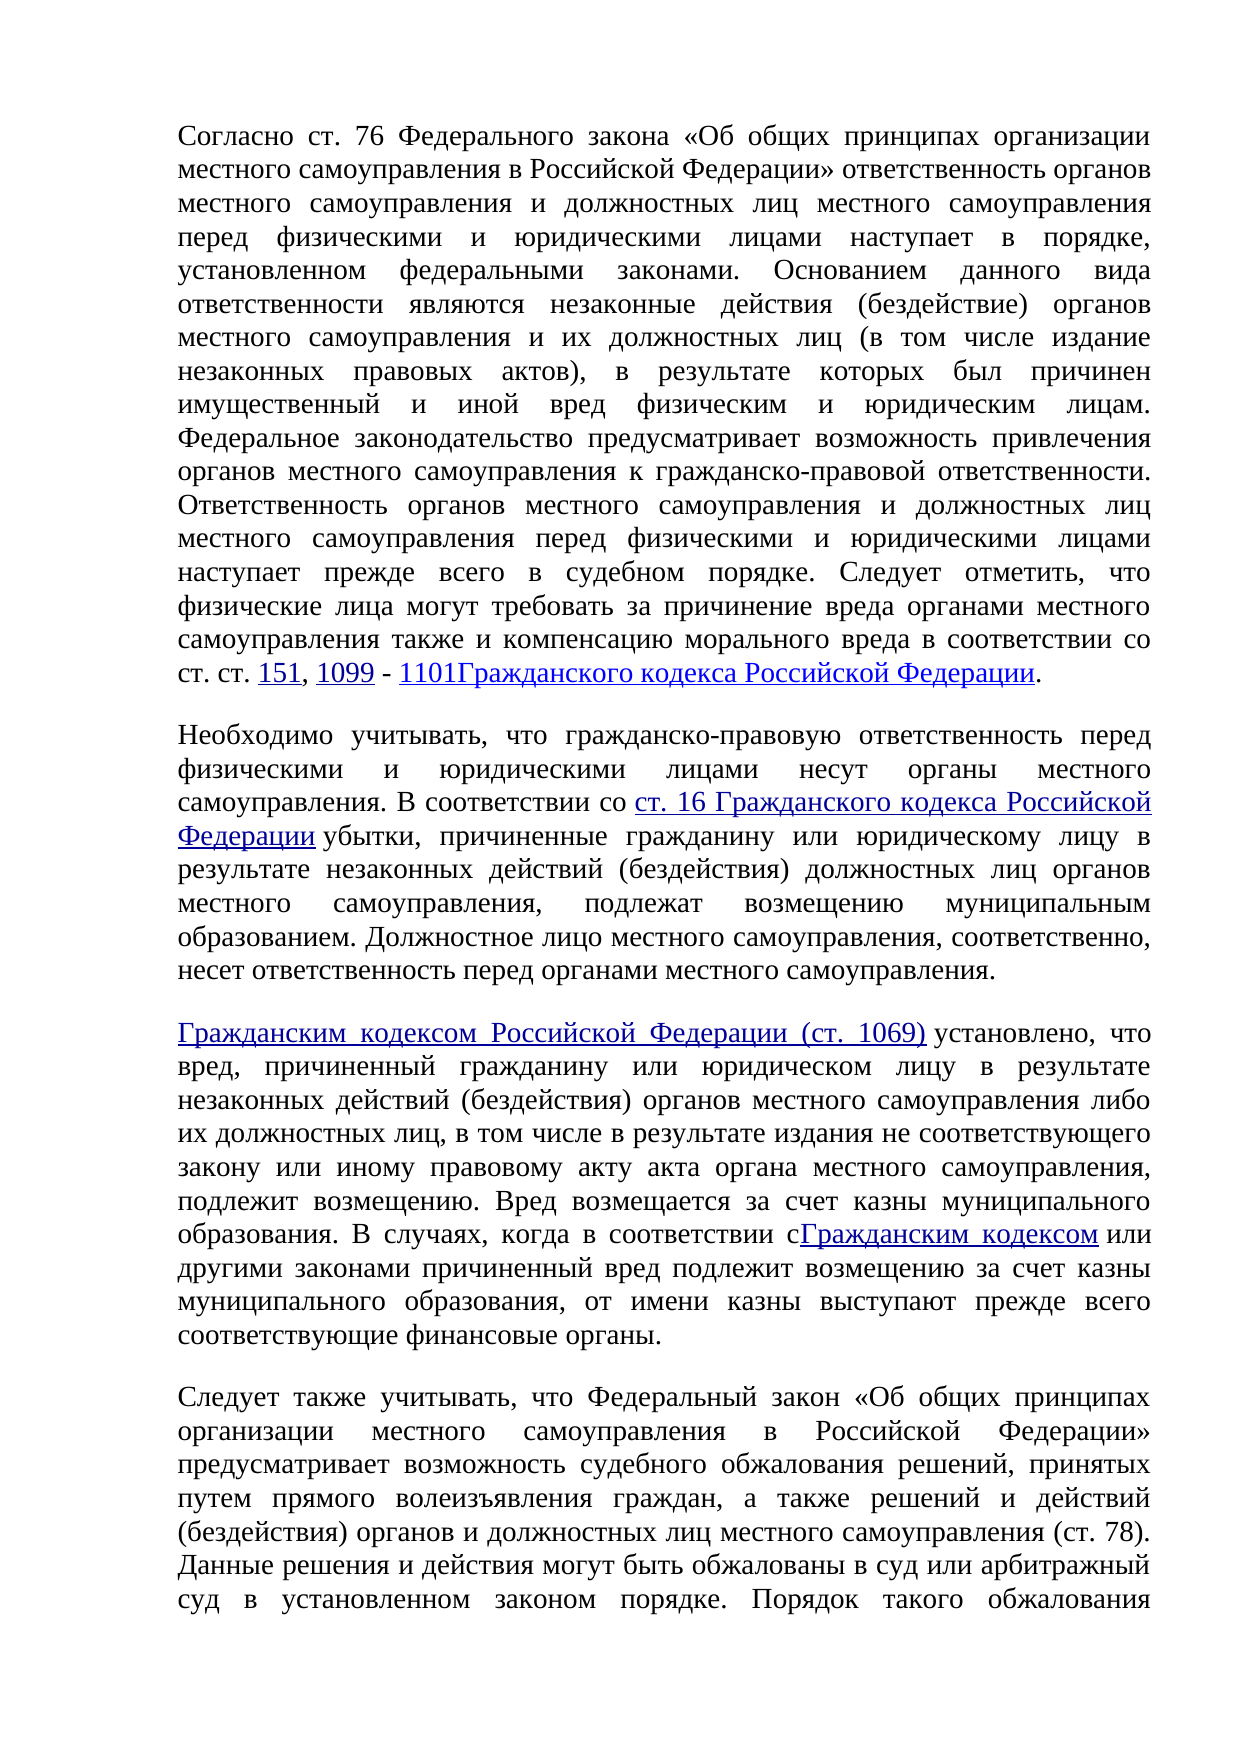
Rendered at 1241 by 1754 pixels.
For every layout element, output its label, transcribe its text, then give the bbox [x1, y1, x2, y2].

text Гражданским кодексом Российской Федерации (ст. 1069) установлено, что вред, причиненный гражданину или юридическом лицу в результате незаконных действий (бездействия) органов местного самоуправления либо их должностных лиц, в том числе в результате издания не соответствующего закону или иному правовому акту акта органа местного самоуправления, подлежит возмещению. Вред возмещается за счет казны муниципального образования. В случаях, когда в соответствии сГражданским кодексом или другими законами причиненный вред подлежит возмещению за счет казны муниципального образования, от имени казны выступают прежде всего соответствующие финансовые органы. [177, 1015, 1152, 1350]
text Согласно ст. 76 Федерального закона «Об общих принципах организации местного самоуправления в Российской Федерации» ответственность органов местного самоуправления и должностных лиц местного самоуправления перед физическими и юридическими лицами наступает в порядке, установленном федеральными законами. Основанием данного вида ответственности являются незаконные действия (бездействие) органов местного самоуправления и их должностных лиц (в том числе издание незаконных правовых актов), в результате которых был причинен имущественный и иной вред физическим и юридическим лицам. Федеральное законодательство предусматривает возможность привлечения органов местного самоуправления к гражданско-правовой ответственности. Ответственность органов местного самоуправления и должностных лиц местного самоуправления перед физическими и юридическими лицами наступает прежде всего в судебном порядке. Следует отметить, что физические лица могут требовать за причинение вреда органами местного самоуправления также и компенсацию морального вреда в соответствии со ст. ст. 151, 1099 - 1101Гражданского кодекса Российской Федерации. [177, 118, 1152, 688]
text Необходимо учитывать, что гражданско-правовую ответственность перед физическими и юридическими лицами несут органы местного самоуправления. В соответствии со ст. 16 Гражданского кодекса Российской Федерации убытки, причиненные гражданину или юридическому лицу в результате незаконных действий (бездействия) должностных лиц органов местного самоуправления, подлежат возмещению муниципальным образованием. Должностное лицо местного самоуправления, соответственно, несет ответственность перед органами местного самоуправления. [177, 717, 1152, 986]
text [177, 1379, 1152, 1614]
